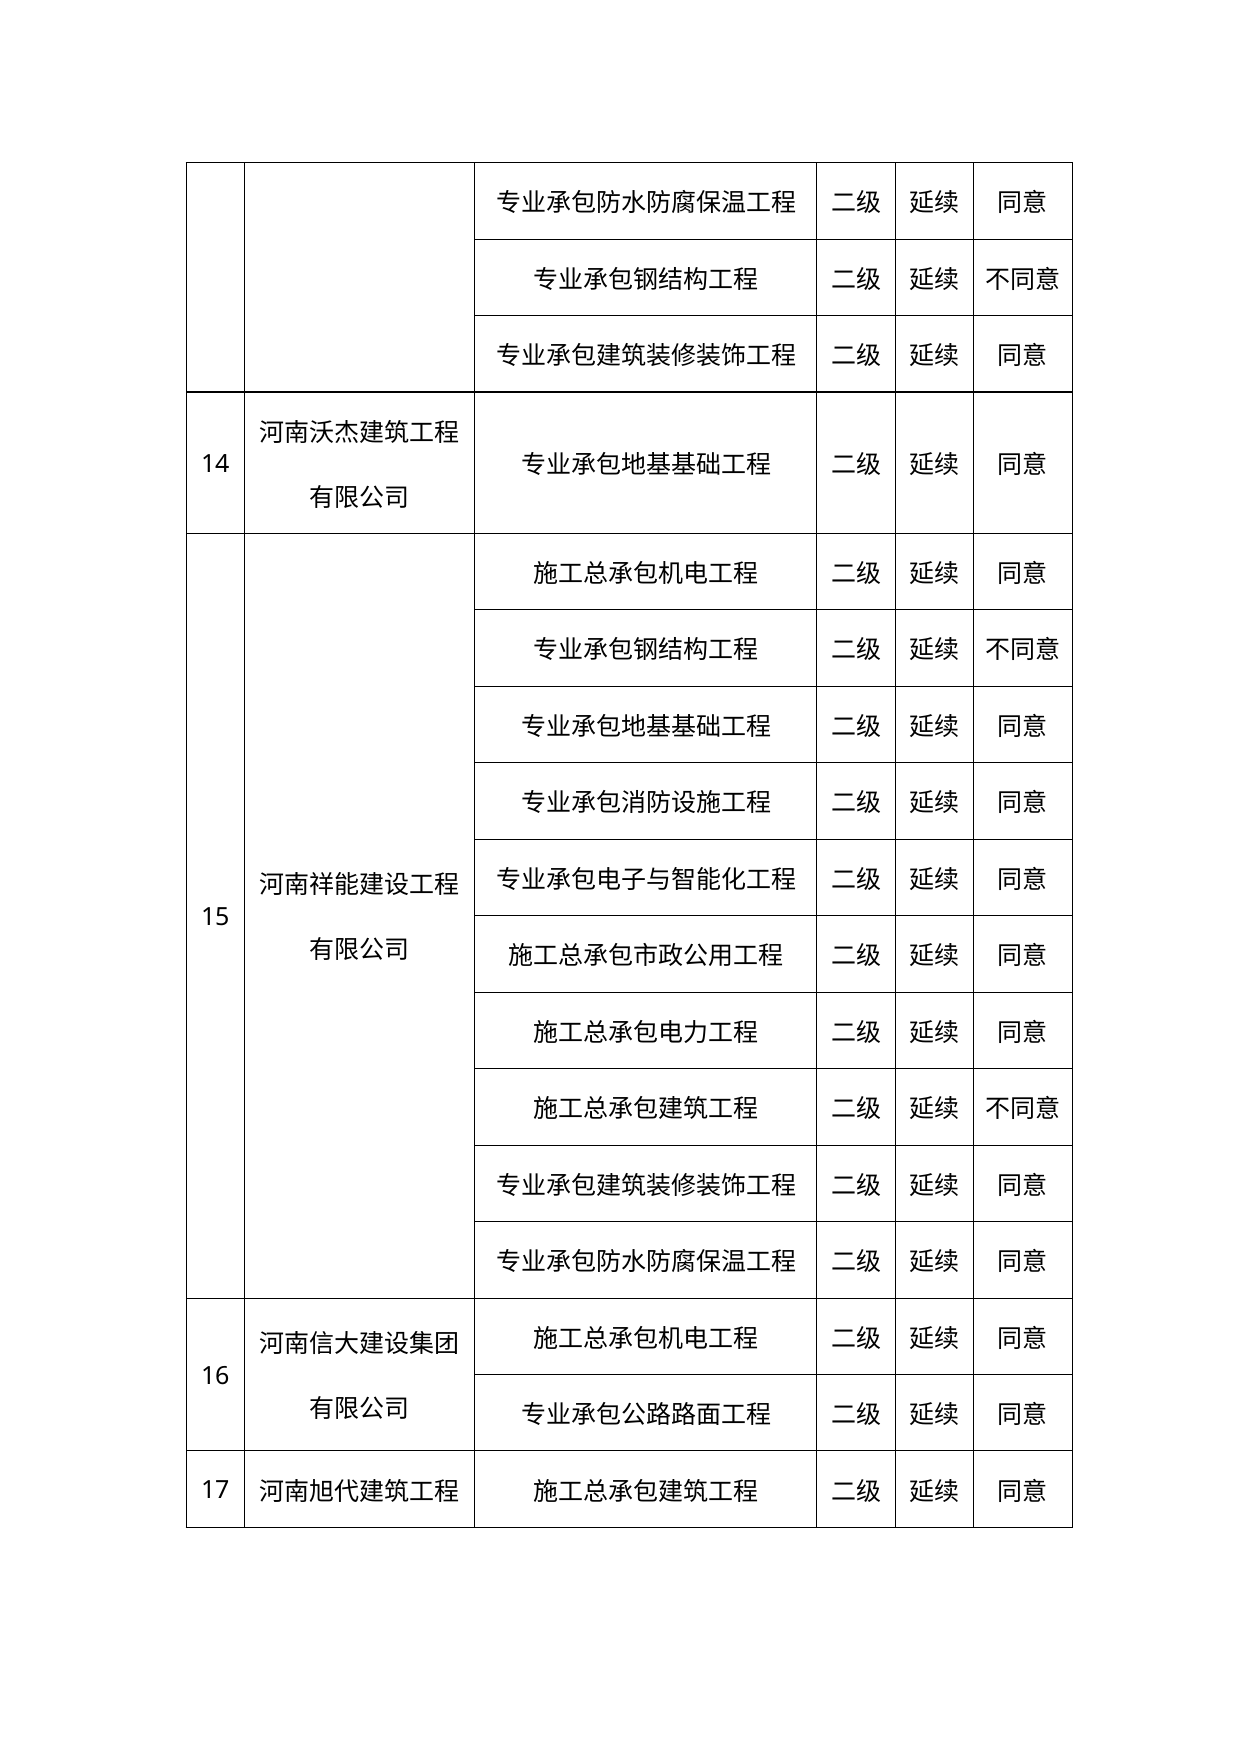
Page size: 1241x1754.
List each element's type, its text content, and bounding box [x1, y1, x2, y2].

table_cell 延续 [896, 687, 973, 762]
table_cell 同意 [974, 1451, 1072, 1527]
table_cell 同意 [974, 840, 1072, 915]
table_cell 二级 [817, 840, 895, 915]
table_cell 同意 [974, 393, 1072, 533]
table_cell 17 [187, 1451, 244, 1527]
table_cell 专业承包钢结构工程 [475, 240, 816, 315]
table_cell 同意 [974, 1375, 1072, 1450]
table_cell 二级 [817, 1069, 895, 1144]
table_cell 二级 [817, 163, 895, 238]
table_cell 同意 [974, 163, 1072, 238]
table_cell 14 [187, 393, 244, 533]
table_cell 延续 [896, 993, 973, 1068]
table_cell 延续 [896, 240, 973, 315]
table_cell 专业承包电子与智能化工程 [475, 840, 816, 915]
table_cell 二级 [817, 687, 895, 762]
table_cell 同意 [974, 1299, 1072, 1374]
table_cell 二级 [817, 1222, 895, 1297]
table_cell 二级 [817, 534, 895, 609]
table_cell 二级 [817, 993, 895, 1068]
table_cell 不同意 [974, 610, 1072, 686]
table_cell 河南沃杰建筑工程有限公司 [245, 393, 474, 533]
table_cell 延续 [896, 1299, 973, 1374]
table_cell 延续 [896, 1375, 973, 1450]
table_cell 施工总承包建筑工程 [475, 1451, 816, 1527]
table_cell 延续 [896, 163, 973, 238]
table_cell 延续 [896, 840, 973, 915]
table_cell 二级 [817, 1299, 895, 1374]
table_cell 施工总承包机电工程 [475, 1299, 816, 1374]
table_cell 同意 [974, 993, 1072, 1068]
table_cell 施工总承包机电工程 [475, 534, 816, 609]
table_cell 专业承包公路路面工程 [475, 1375, 816, 1450]
table_cell 延续 [896, 916, 973, 992]
table_cell 同意 [974, 916, 1072, 992]
table_cell 河南旭代建筑工程有限公司 [245, 1451, 474, 1527]
table_cell 专业承包消防设施工程 [475, 763, 816, 839]
table_cell 不同意 [974, 1069, 1072, 1144]
table_cell 河南祥能建设工程有限公司 [245, 534, 474, 1297]
table_cell 二级 [817, 610, 895, 686]
table_cell 专业承包地基基础工程 [475, 687, 816, 762]
table_cell 延续 [896, 1146, 973, 1221]
table_cell 二级 [817, 316, 895, 391]
table_cell 专业承包建筑装修装饰工程 [475, 1146, 816, 1221]
table_cell 专业承包防水防腐保温工程 [475, 1222, 816, 1297]
table_cell 施工总承包市政公用工程 [475, 916, 816, 992]
table_cell 二级 [817, 1451, 895, 1527]
table_cell 专业承包地基基础工程 [475, 393, 816, 533]
table_cell 16 [187, 1299, 244, 1450]
table_cell 15 [187, 534, 244, 1297]
table_cell 延续 [896, 763, 973, 839]
table_cell 延续 [896, 316, 973, 391]
table_cell 延续 [896, 1451, 973, 1527]
table_cell 同意 [974, 1146, 1072, 1221]
table_cell 同意 [974, 534, 1072, 609]
table_cell 不同意 [974, 240, 1072, 315]
table_cell 施工总承包建筑工程 [475, 1069, 816, 1144]
table_cell 专业承包钢结构工程 [475, 610, 816, 686]
table_cell 同意 [974, 1222, 1072, 1297]
table_cell 延续 [896, 534, 973, 609]
table_cell 延续 [896, 1222, 973, 1297]
table_cell 延续 [896, 610, 973, 686]
table_cell 河南信大建设集团有限公司 [245, 1299, 474, 1450]
table_cell 施工总承包电力工程 [475, 993, 816, 1068]
table_cell 专业承包防水防腐保温工程 [475, 163, 816, 238]
table_cell 二级 [817, 1375, 895, 1450]
table_cell 二级 [817, 393, 895, 533]
table_cell 二级 [817, 240, 895, 315]
table_cell 二级 [817, 763, 895, 839]
table_cell 专业承包建筑装修装饰工程 [475, 316, 816, 391]
table_cell 同意 [974, 763, 1072, 839]
table_cell 延续 [896, 393, 973, 533]
table_cell 延续 [896, 1069, 973, 1144]
table_cell 同意 [974, 687, 1072, 762]
table_cell 二级 [817, 1146, 895, 1221]
table_cell 二级 [817, 916, 895, 992]
table_cell 同意 [974, 316, 1072, 391]
